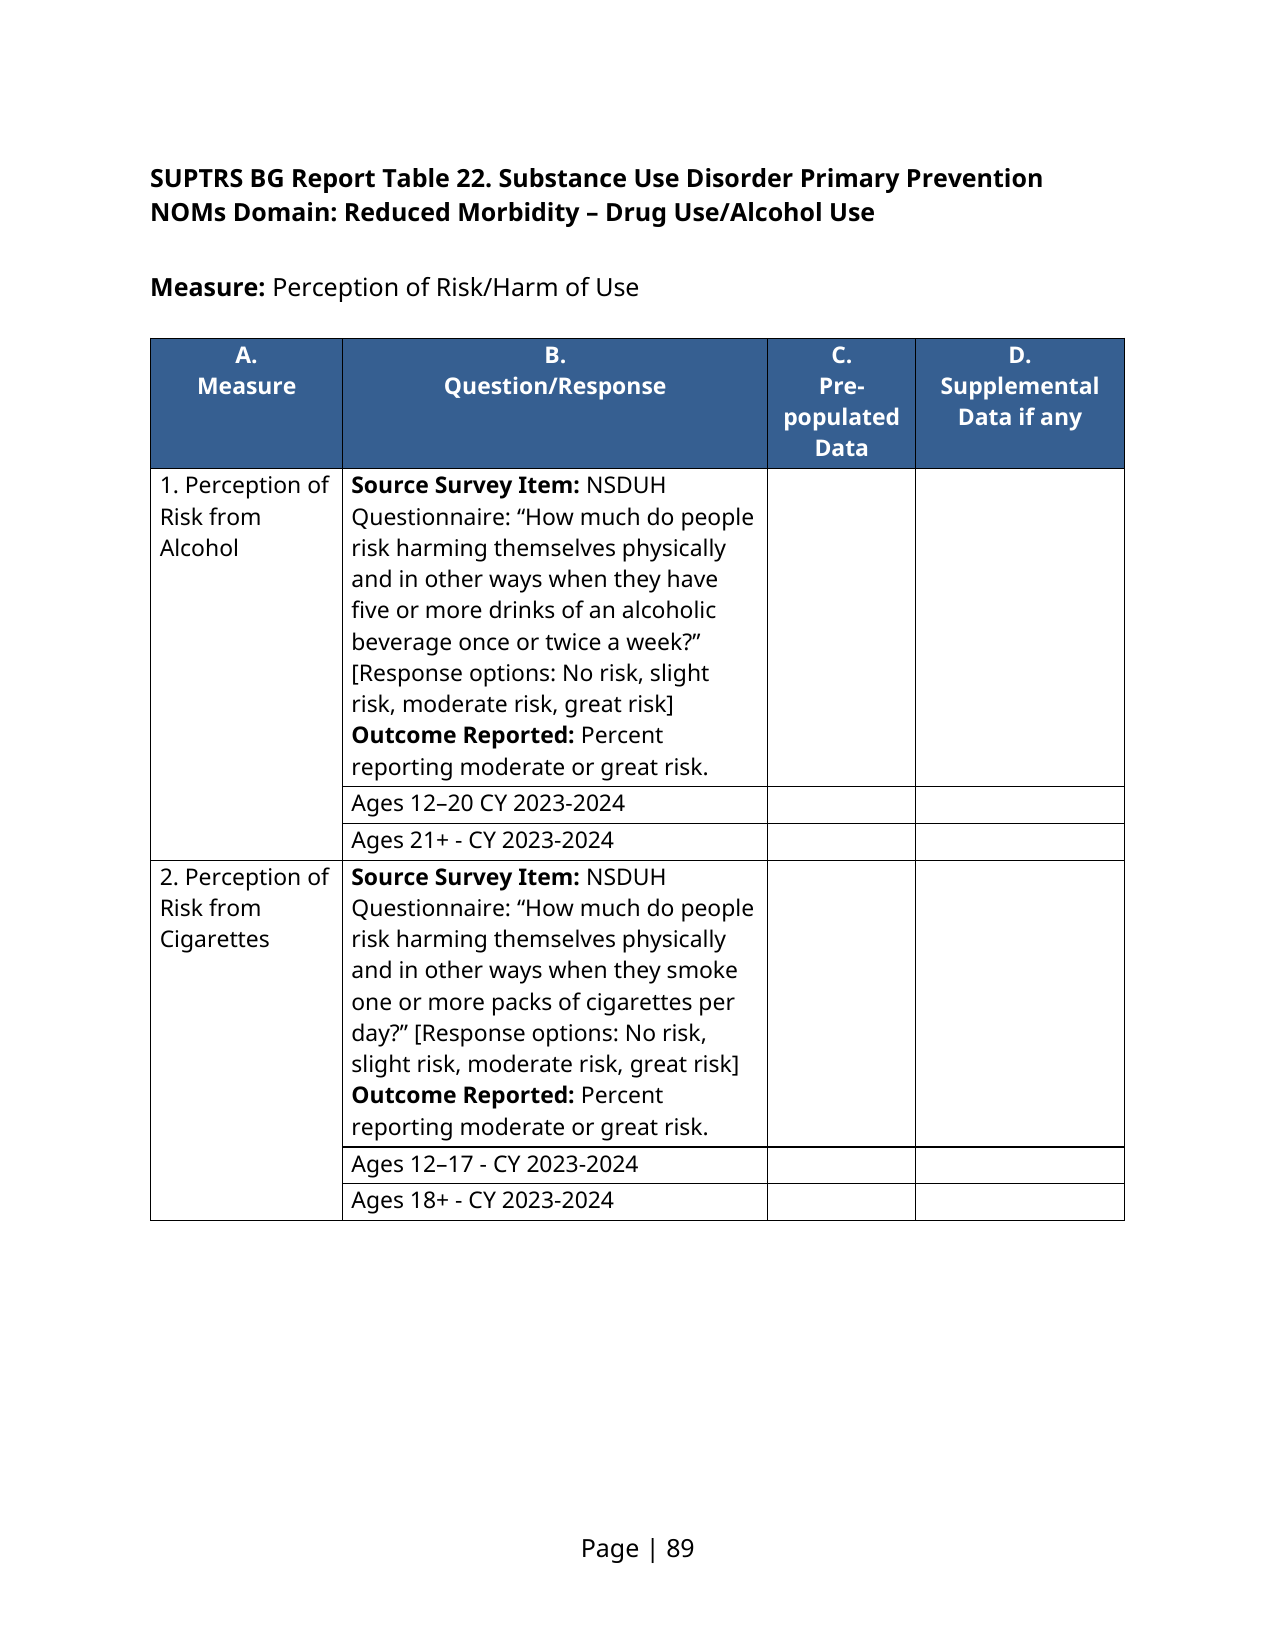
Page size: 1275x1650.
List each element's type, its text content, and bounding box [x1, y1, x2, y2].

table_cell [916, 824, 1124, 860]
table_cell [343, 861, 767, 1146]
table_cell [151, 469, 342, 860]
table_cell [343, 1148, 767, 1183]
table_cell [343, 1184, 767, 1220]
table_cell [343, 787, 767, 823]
text Measure: Perception of Risk/Harm of Use [150, 269, 1125, 303]
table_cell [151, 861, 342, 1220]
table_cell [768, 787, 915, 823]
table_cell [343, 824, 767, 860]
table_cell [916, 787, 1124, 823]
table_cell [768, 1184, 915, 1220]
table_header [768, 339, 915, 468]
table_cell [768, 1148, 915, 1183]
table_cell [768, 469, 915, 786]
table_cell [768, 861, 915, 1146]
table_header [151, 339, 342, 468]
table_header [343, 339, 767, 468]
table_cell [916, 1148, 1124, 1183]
subtitle SUPTRS BG Report Table 22. Substance Use Disorder Primary Prevention NOMs Domain: Reduced Morbidity – Drug Use/Alcohol Use [150, 161, 1125, 229]
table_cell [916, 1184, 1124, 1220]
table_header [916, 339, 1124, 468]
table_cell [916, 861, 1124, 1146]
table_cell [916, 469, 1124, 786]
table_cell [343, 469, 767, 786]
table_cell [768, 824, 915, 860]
